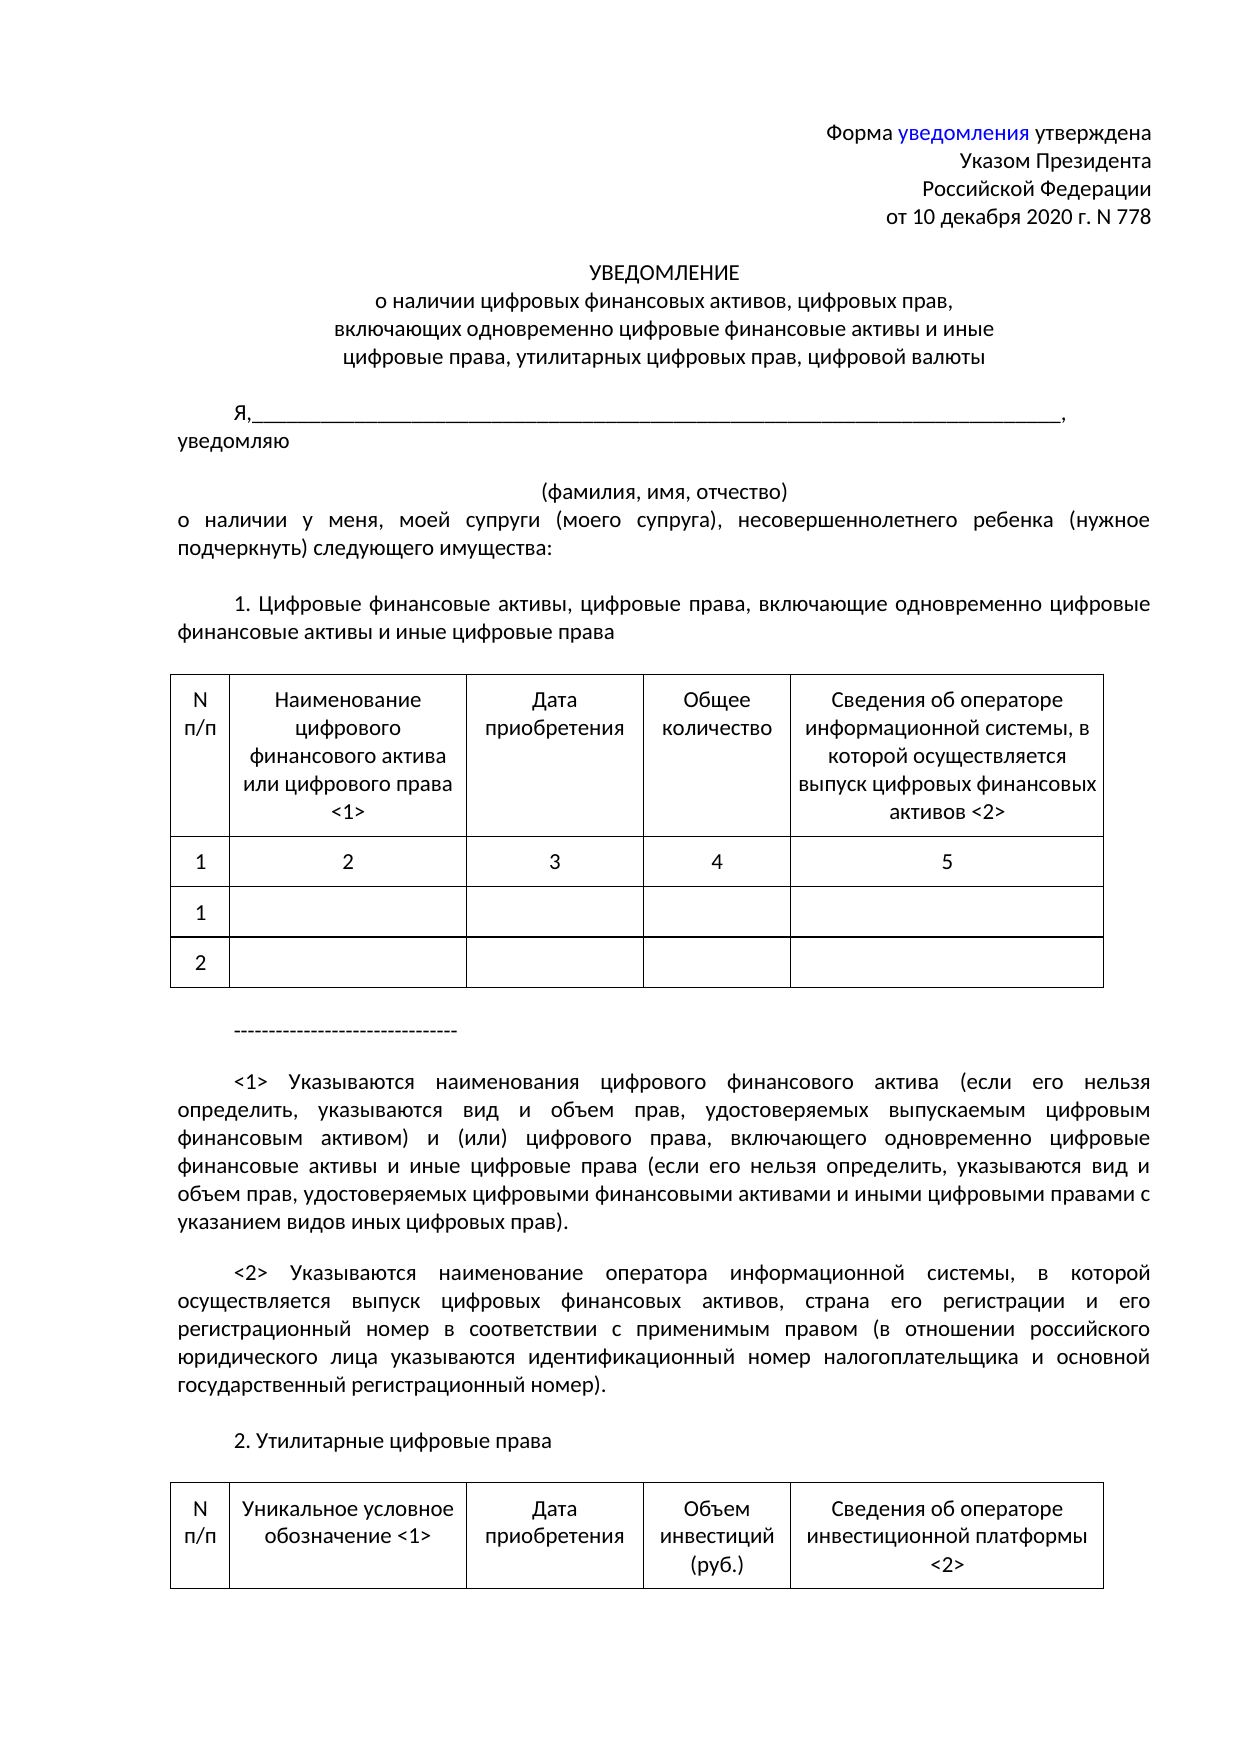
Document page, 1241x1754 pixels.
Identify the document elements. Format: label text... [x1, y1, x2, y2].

text -------------------------------- [177, 1016, 1152, 1044]
table_header Объем инвестиций (руб.) [644, 1483, 790, 1588]
text Форма уведомления утверждена [177, 118, 1152, 146]
text 2. Утилитарные цифровые права [177, 1426, 1152, 1454]
text УВЕДОМЛЕНИЕ [177, 258, 1152, 286]
text (фамилия, имя, отчество) [177, 477, 1152, 505]
table_header Сведения об операторе инвестиционной платформы <2> [791, 1483, 1103, 1588]
table_cell 1 [171, 837, 229, 886]
table_header Общее количество [644, 675, 790, 836]
table_cell 5 [791, 837, 1103, 886]
table_cell [644, 938, 790, 987]
table_cell [467, 887, 643, 936]
table_cell [791, 938, 1103, 987]
text цифровые права, утилитарных цифровых прав, цифровой валюты [177, 342, 1152, 370]
table_cell 3 [467, 837, 643, 886]
table_cell 1 [171, 887, 229, 936]
text 1. Цифровые финансовые активы, цифровые права, включающие одновременно цифровые финансовые активы и иные цифровые права [177, 589, 1152, 645]
text включающих одновременно цифровые финансовые активы и иные [177, 314, 1152, 342]
table_cell 2 [230, 837, 466, 886]
text о наличии цифровых финансовых активов, цифровых прав, [177, 286, 1152, 314]
table_header Дата приобретения [467, 1483, 643, 1588]
text о наличии у меня, моей супруги (моего супруга), несовершеннолетнего ребенка (нужное подчеркнуть) следующего имущества: [177, 505, 1152, 561]
table_header Наименование цифрового финансового актива или цифрового права <1> [230, 675, 466, 836]
table_cell [230, 938, 466, 987]
table_header Уникальное условное обозначение <1> [230, 1483, 466, 1588]
table_cell [467, 938, 643, 987]
text Я,_______________________________________________________________________, уведомляю [177, 398, 1152, 454]
text Российской Федерации [177, 174, 1152, 202]
table_cell [644, 887, 790, 936]
text от 10 декабря 2020 г. N 778 [177, 202, 1152, 230]
text Указом Президента [177, 146, 1152, 174]
table_header Сведения об операторе информационной системы, в которой осуществляется выпуск цифровых финансовых активов <2> [791, 675, 1103, 836]
text <2> Указываются наименование оператора информационной системы, в которой осуществляется выпуск цифровых финансовых активов, страна его регистрации и его регистрационный номер в соответствии с применимым правом (в отношении российского юридического лица указываются идентификационный номер налогоплательщика и основной государственный регистрационный номер). [177, 1258, 1152, 1398]
table_cell 2 [171, 938, 229, 987]
text <1> Указываются наименования цифрового финансового актива (если его нельзя определить, указываются вид и объем прав, удостоверяемых выпускаемым цифровым финансовым активом) и (или) цифрового права, включающего одновременно цифровые финансовые активы и иные цифровые права (если его нельзя определить, указываются вид и объем прав, удостоверяемых цифровыми финансовыми активами и иными цифровыми правами с указанием видов иных цифровых прав). [177, 1067, 1152, 1235]
table_header N п/п [171, 675, 229, 836]
table_header N п/п [171, 1483, 229, 1588]
table_header Дата приобретения [467, 675, 643, 836]
table_cell 4 [644, 837, 790, 886]
table_cell [230, 887, 466, 936]
table_cell [791, 887, 1103, 936]
